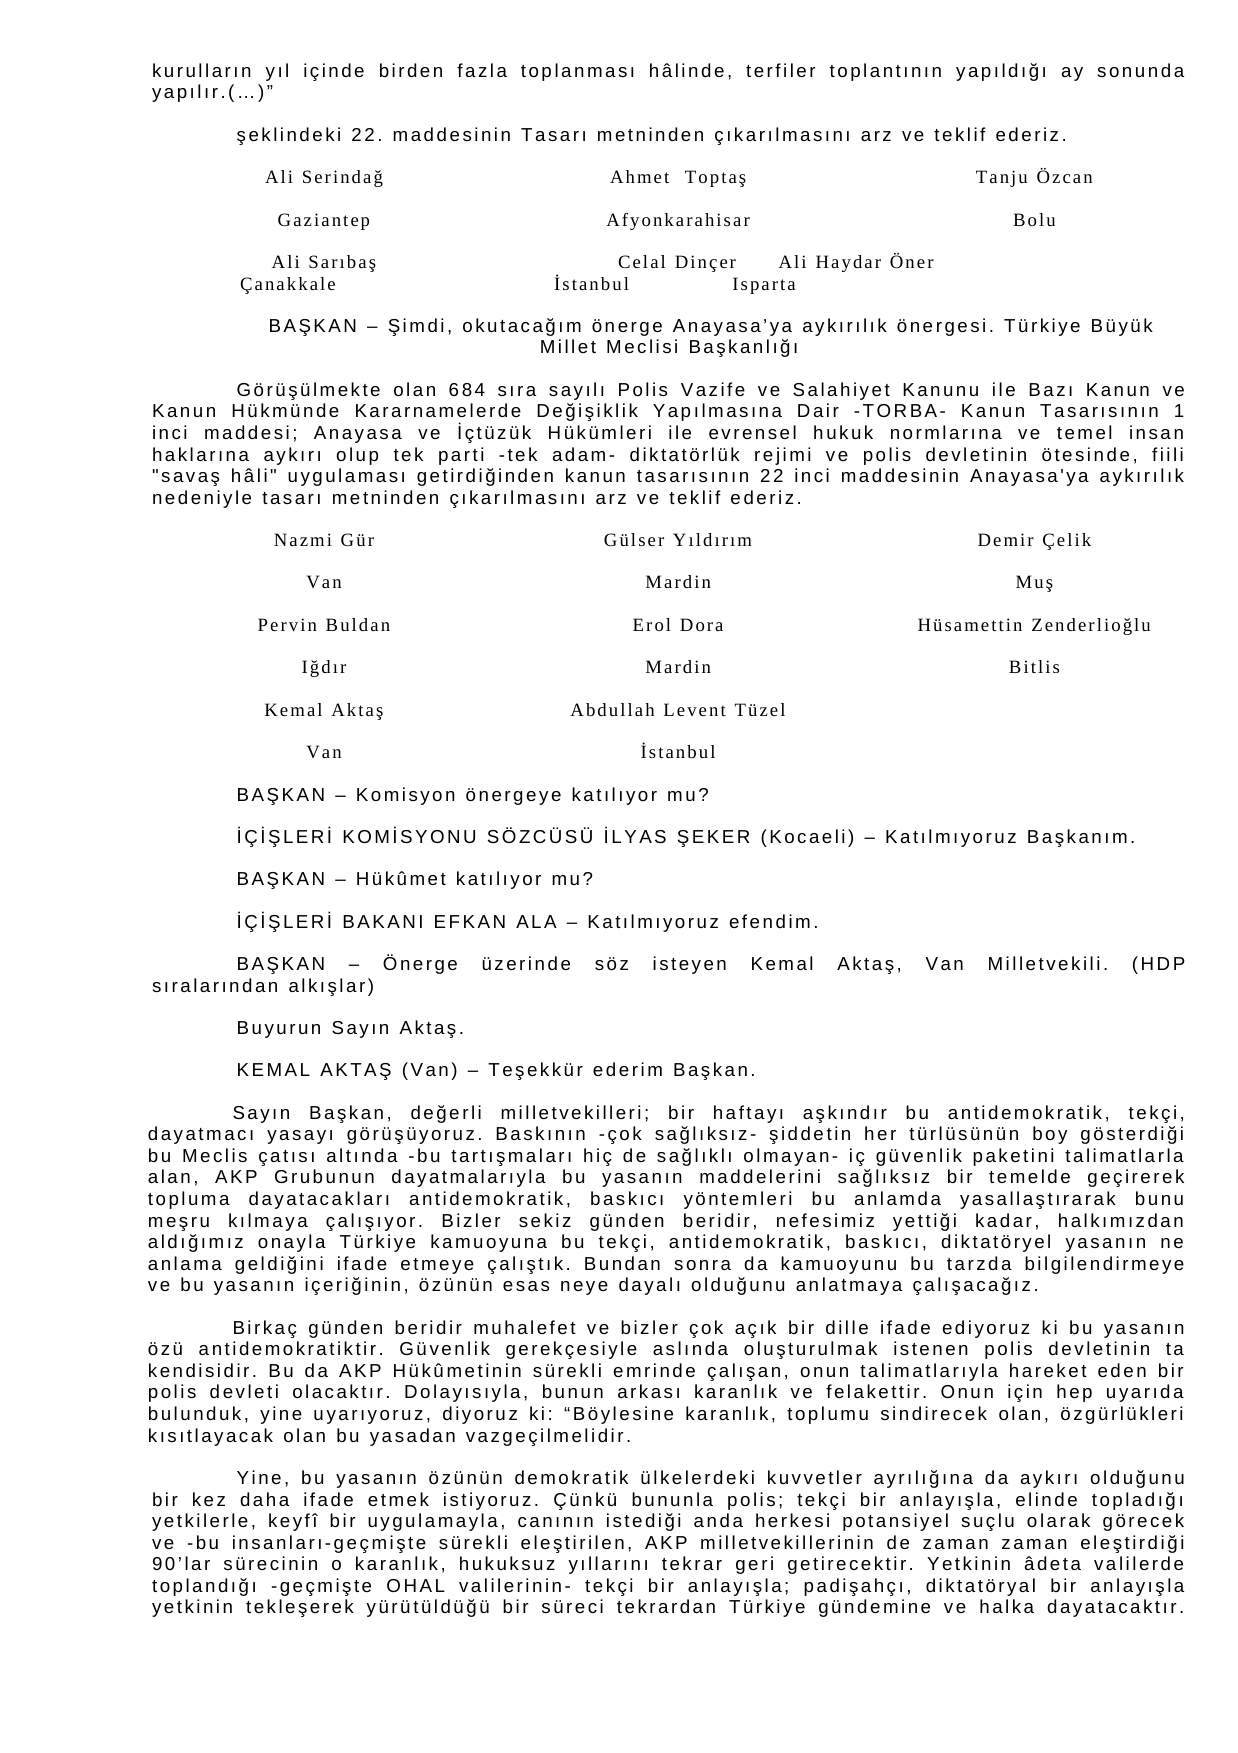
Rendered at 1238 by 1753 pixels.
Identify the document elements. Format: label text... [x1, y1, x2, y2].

text Iğdır Mardin Bitlis [152, 656, 1186, 678]
text Sayın Başkan, değerli milletvekilleri; bir haftayı aşkındır bu antidemokratik, tekçi, dayatmacı yasayı görüşüyoruz. Baskının -çok sağlıksız- şiddetin her türlüsünün boy gösterdiği bu Meclis çatısı altında -bu tartışmaları hiç de sağlıklı olmayan- iç güvenlik paketini talimatlarla alan, AKP Grubunun dayatmalarıyla bu yasanın maddelerini sağlıksız bir temelde geçirerek topluma dayatacakları antidemokratik, baskıcı yöntemleri bu anlamda yasallaştırarak bunu meşru kılmaya çalışıyor. Bizler sekiz günden beridir, nefesimiz yettiği kadar, halkımızdan aldığımız onayla Türkiye kamuoyuna bu tekçi, antidemokratik, baskıcı, diktatöryel yasanın ne anlama geldiğini ifade etmeye çalıştık. Bundan sonra da kamuoyunu bu tarzda bilgilendirmeye ve bu yasanın içeriğinin, özünün esas neye dayalı olduğunu anlatmaya çalışacağız. [148, 1102, 1186, 1296]
text BAŞKAN – Hükûmet katılıyor mu? [152, 868, 1186, 890]
text Buyurun Sayın Aktaş. [152, 1017, 1186, 1038]
text İÇİŞLERİ KOMİSYONU SÖZCÜSÜ İLYAS ŞEKER (Kocaeli) – Katılmıyoruz Başkanım. [152, 826, 1186, 847]
text BAŞKAN – Önerge üzerinde söz isteyen Kemal Aktaş, Van Milletvekili. (HDP sıralarından alkışlar) [152, 953, 1186, 996]
text Kemal Aktaş Abdullah Levent Tüzel [152, 698, 1186, 720]
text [152, 60, 1186, 103]
text Van İstanbul [152, 741, 1186, 762]
text Birkaç günden beridir muhalefet ve bizler çok açık bir dille ifade ediyoruz ki bu yasanın özü antidemokratiktir. Güvenlik gerekçesiyle aslında oluşturulmak istenen polis devletinin ta kendisidir. Bu da AKP Hükûmetinin sürekli emrinde çalışan, onun talimatlarıyla hareket eden bir polis devleti olacaktır. Dolayısıyla, bunun arkası karanlık ve felakettir. Onun için hep uyarıda bulunduk, yine uyarıyoruz, diyoruz ki: “Böylesine karanlık, toplumu sindirecek olan, özgürlükleri kısıtlayacak olan bu yasadan vazgeçilmelidir. [148, 1317, 1186, 1446]
text Gaziantep Afyonkarahisar Bolu [152, 208, 1186, 230]
text şeklindeki 22. maddesinin Tasarı metninden çıkarılmasını arz ve teklif ederiz. [152, 124, 1186, 145]
text Ali Sarıbaş Celal Dinçer Ali Haydar Öner Çanakkale İstanbul Isparta [152, 251, 1186, 294]
text Nazmi Gür Gülser Yıldırım Demir Çelik [152, 529, 1186, 551]
text Ali Serindağ Ahmet Toptaş Tanju Özcan [152, 166, 1186, 188]
text BAŞKAN – Komisyon önergeye katılıyor mu? [152, 783, 1186, 805]
text Pervin Buldan Erol Dora Hüsamettin Zenderlioğlu [152, 614, 1186, 635]
text KEMAL AKTAŞ (Van) – Teşekkür ederim Başkan. [152, 1059, 1186, 1081]
text Görüşülmekte olan 684 sıra sayılı Polis Vazife ve Salahiyet Kanunu ile Bazı Kanun ve Kanun Hükmünde Kararnamelerde Değişiklik Yapılmasına Dair -TORBA- Kanun Tasarısının 1 inci maddesi; Anayasa ve İçtüzük Hükümleri ile evrensel hukuk normlarına ve temel insan haklarına aykırı olup tek parti -tek adam- diktatörlük rejimi ve polis devletinin ötesinde, fiili "savaş hâli" uygulaması getirdiğinden kanun tasarısının 22 inci maddesinin Anayasa'ya aykırılık nedeniyle tasarı metninden çıkarılmasını arz ve teklif ederiz. [152, 379, 1186, 508]
text BAŞKAN – Şimdi, okutacağım önerge Anayasa’ya aykırılık önergesi. Türkiye Büyük Millet Meclisi Başkanlığı [152, 315, 1186, 358]
text İÇİŞLERİ BAKANI EFKAN ALA – Katılmıyoruz efendim. [152, 911, 1186, 932]
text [152, 1467, 1186, 1618]
text Van Mardin Muş [152, 571, 1186, 593]
